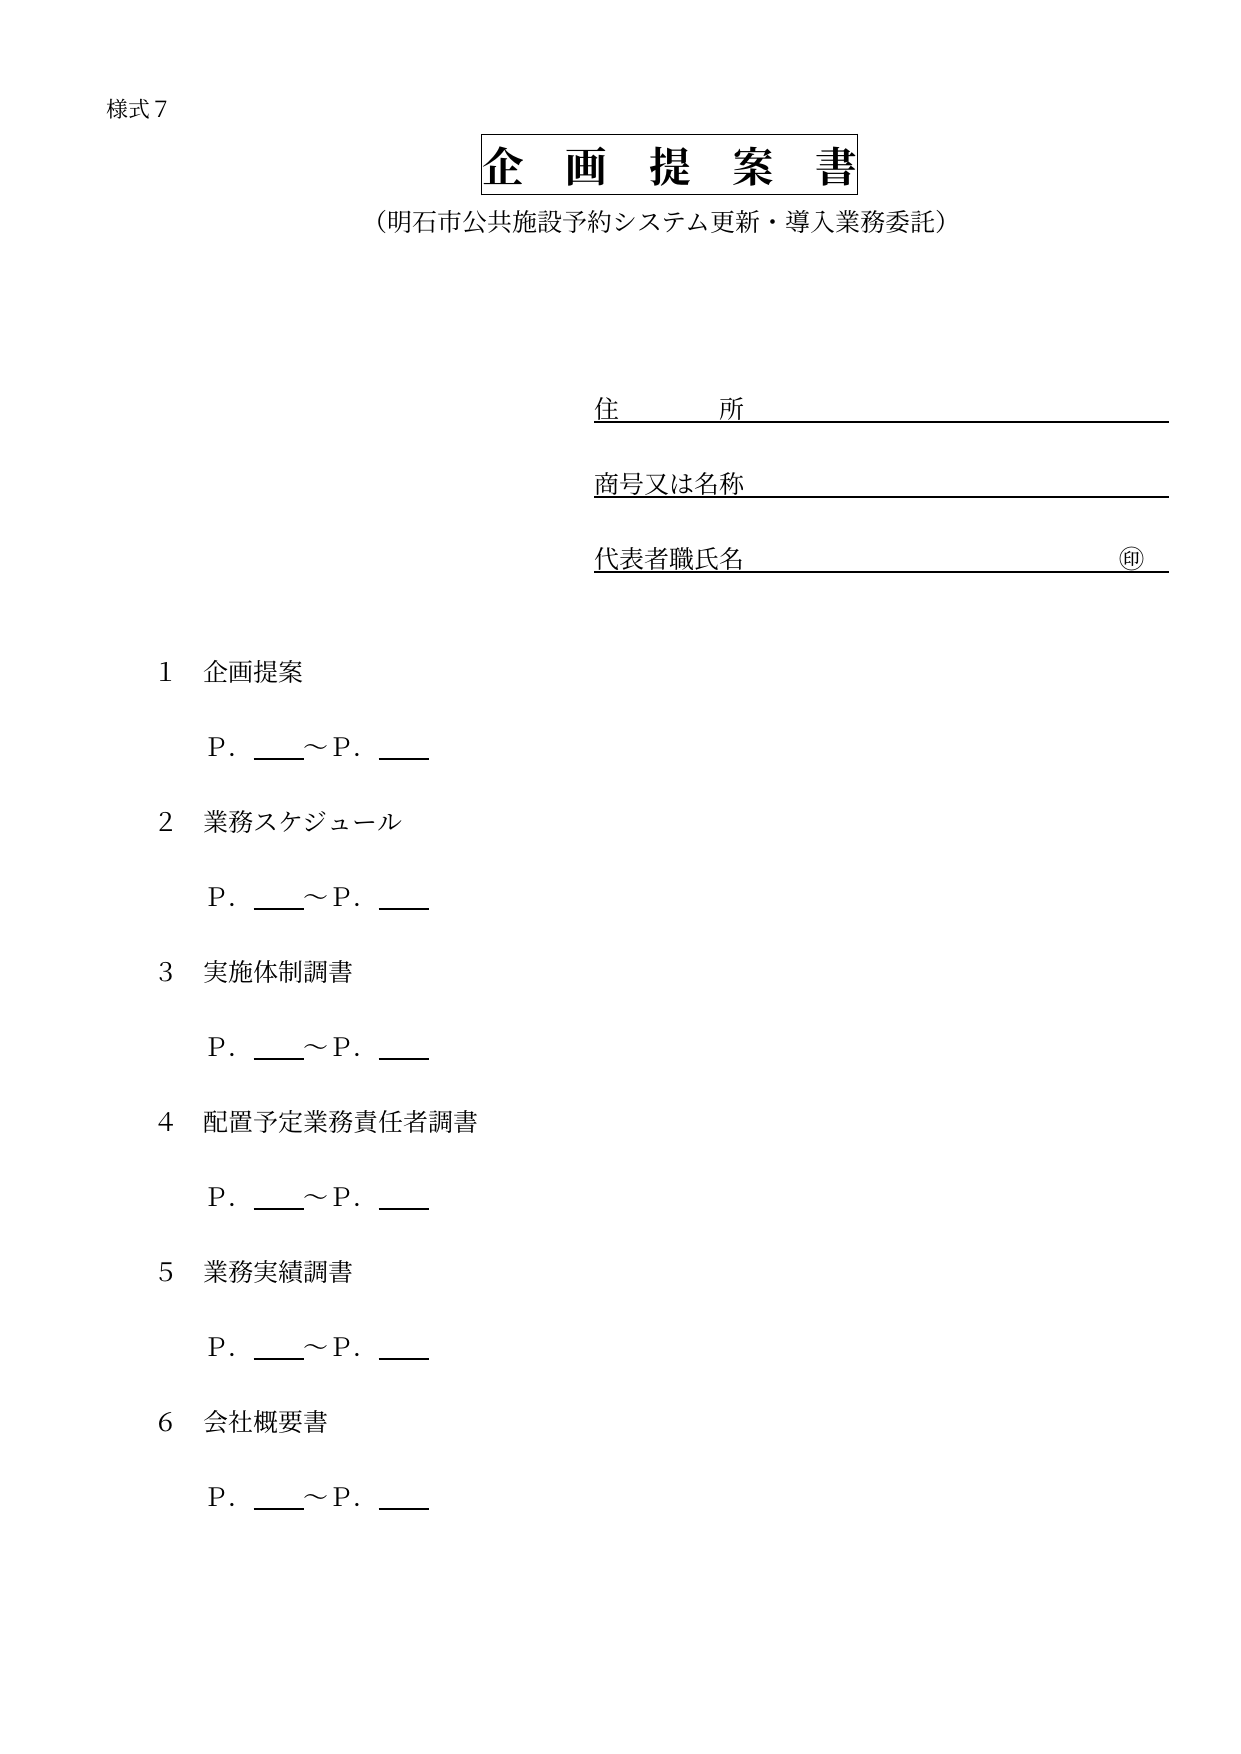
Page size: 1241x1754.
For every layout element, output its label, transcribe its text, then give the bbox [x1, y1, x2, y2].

text Ｐ． ～Ｐ． [128, 877, 1169, 914]
text 企 画 提 案 書 [128, 127, 1169, 202]
text Ｐ． ～Ｐ． [128, 1177, 1169, 1214]
text ６ 会社概要書 [128, 1402, 1169, 1439]
text 商号又は名称 [106, 464, 1169, 502]
text ４ 配置予定業務責任者調書 [128, 1102, 1169, 1139]
text Ｐ． ～Ｐ． [128, 727, 1169, 764]
text 住 所 [106, 389, 1169, 427]
text ５ 業務実績調書 [128, 1252, 1169, 1289]
text Ｐ． ～Ｐ． [128, 1327, 1169, 1364]
text ２ 業務スケジュール [128, 802, 1169, 839]
text １ 企画提案 [128, 652, 1169, 689]
text 様式７ [106, 89, 1169, 127]
text Ｐ． ～Ｐ． [128, 1477, 1169, 1514]
text （明石市公共施設予約システム更新・導入業務委託） [128, 202, 1169, 239]
text 代表者職氏名 ㊞ [106, 539, 1169, 577]
text ３ 実施体制調書 [128, 952, 1169, 989]
text Ｐ． ～Ｐ． [128, 1027, 1169, 1064]
